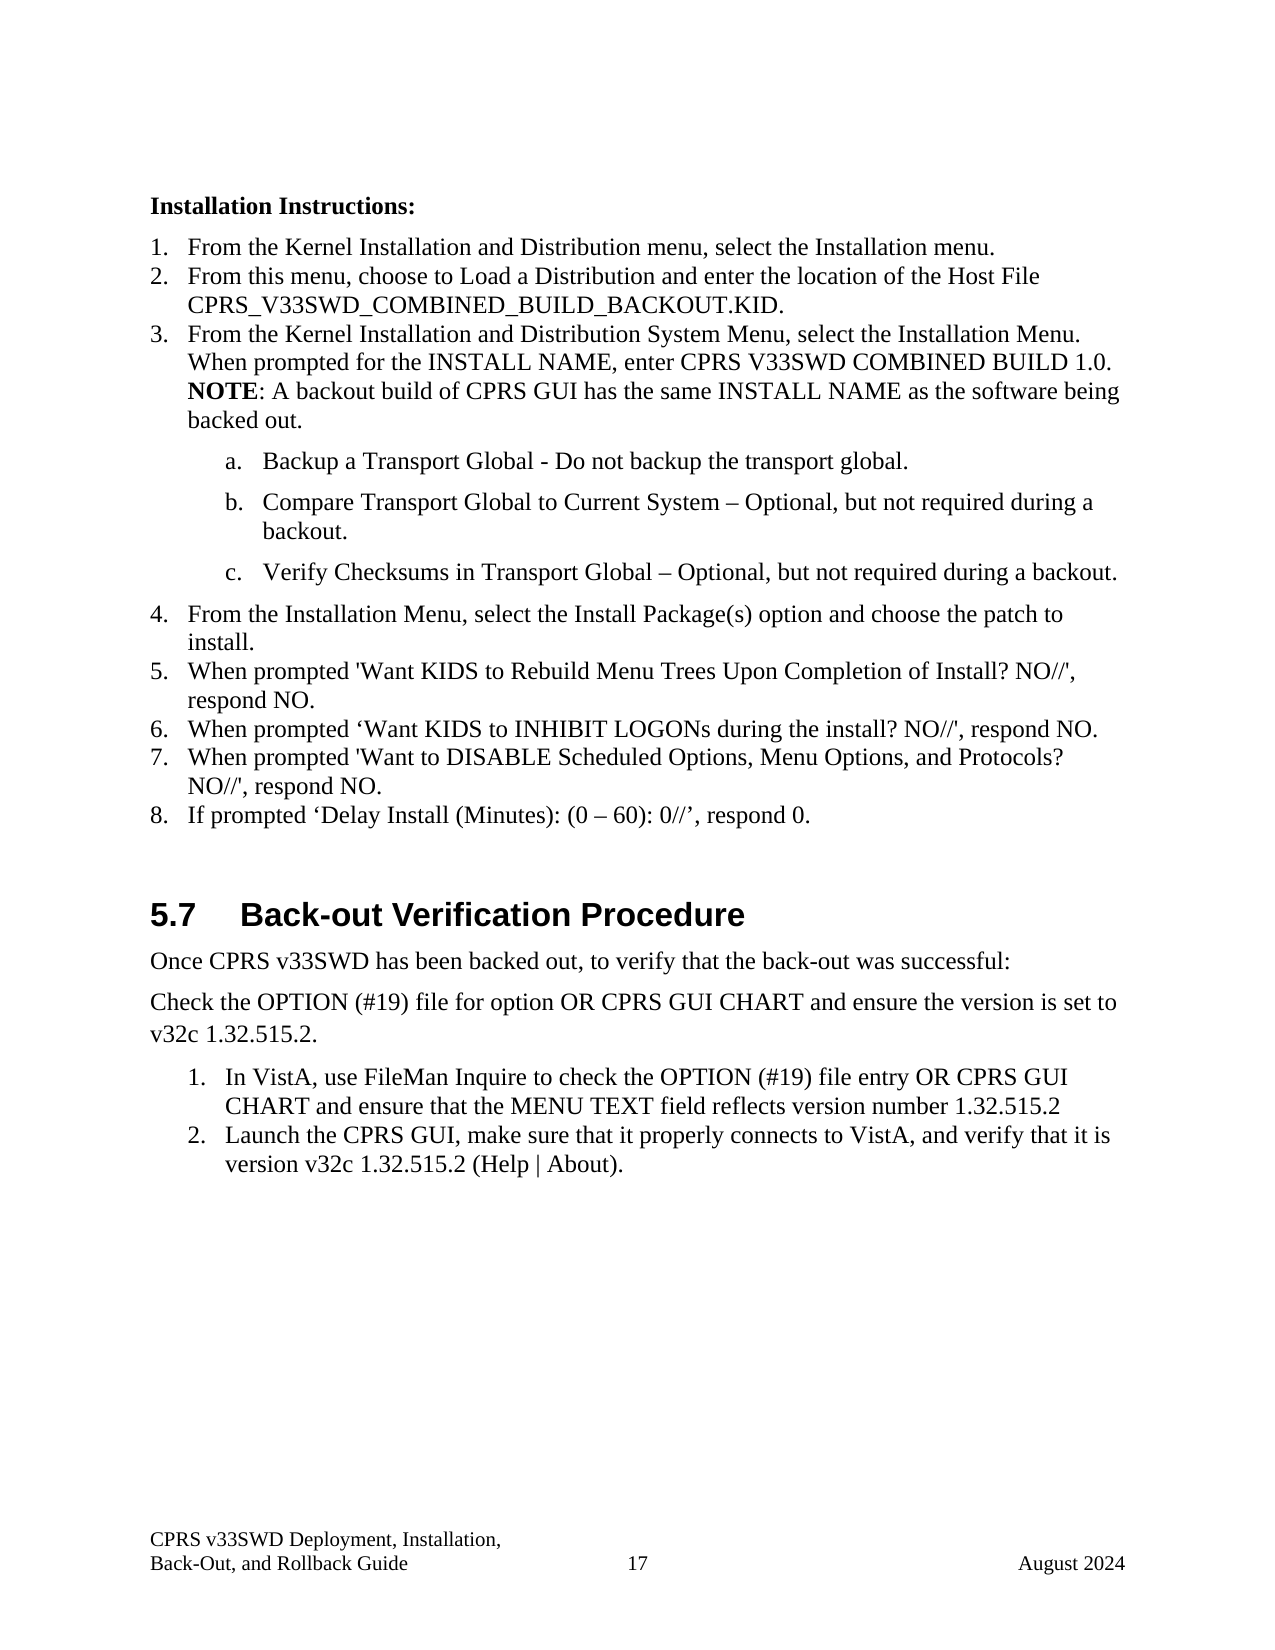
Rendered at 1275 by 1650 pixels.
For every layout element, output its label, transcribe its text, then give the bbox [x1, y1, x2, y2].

list From the Kernel Installation and Distribution menu, select the Installation menu. [150, 232, 1125, 261]
list In VistA, use FileMan Inquire to check the OPTION (#19) file entry OR CPRS GUI CHART and ensure that the MENU TEXT field reflects version number 1.32.515.2 [187, 1062, 1125, 1120]
text Compare Transport Global to Current System – Optional, but not required during a backout. [225, 487, 1125, 545]
text Backup a Transport Global - Do not backup the transport global. [225, 446, 1125, 475]
subtitle Back-out Verification Procedure [150, 895, 1125, 933]
list When prompted 'Want to DISABLE Scheduled Options, Menu Options, and Protocols? NO//', respond NO. [150, 742, 1125, 800]
text Verify Checksums in Transport Global – Optional, but not required during a backout. [225, 557, 1125, 586]
list When prompted 'Want KIDS to Rebuild Menu Trees Upon Completion of Install? NO//', respond NO. [150, 656, 1125, 714]
text Installation Instructions: [150, 191, 1125, 220]
list Launch the CPRS GUI, make sure that it properly connects to VistA, and verify that it is version v32c 1.32.515.2 (Help | About). [187, 1120, 1125, 1177]
list From this menu, choose to Load a Distribution and enter the location of the Host File CPRS_V33SWD_COMBINED_BUILD_BACKOUT.KID. [150, 261, 1125, 319]
text Check the OPTION (#19) file for option OR CPRS GUI CHART and ensure the version is set to v32c 1.32.515.2. [150, 987, 1125, 1050]
list From the Kernel Installation and Distribution System Menu, select the Installation Menu. When prompted for the INSTALL NAME, enter CPRS V33SWD COMBINED BUILD 1.0. NOTE: A backout build of CPRS GUI has the same INSTALL NAME as the software being backed out. [150, 319, 1125, 434]
list From the Installation Menu, select the Install Package(s) option and choose the patch to install. [150, 599, 1125, 656]
list If prompted ‘Delay Install (Minutes): (0 – 60): 0//’, respond 0. [150, 800, 1125, 829]
text Once CPRS v33SWD has been backed out, to verify that the back-out was successful: [150, 946, 1125, 975]
list When prompted ‘Want KIDS to INHIBIT LOGONs during the install? NO//', respond NO. [150, 714, 1125, 742]
